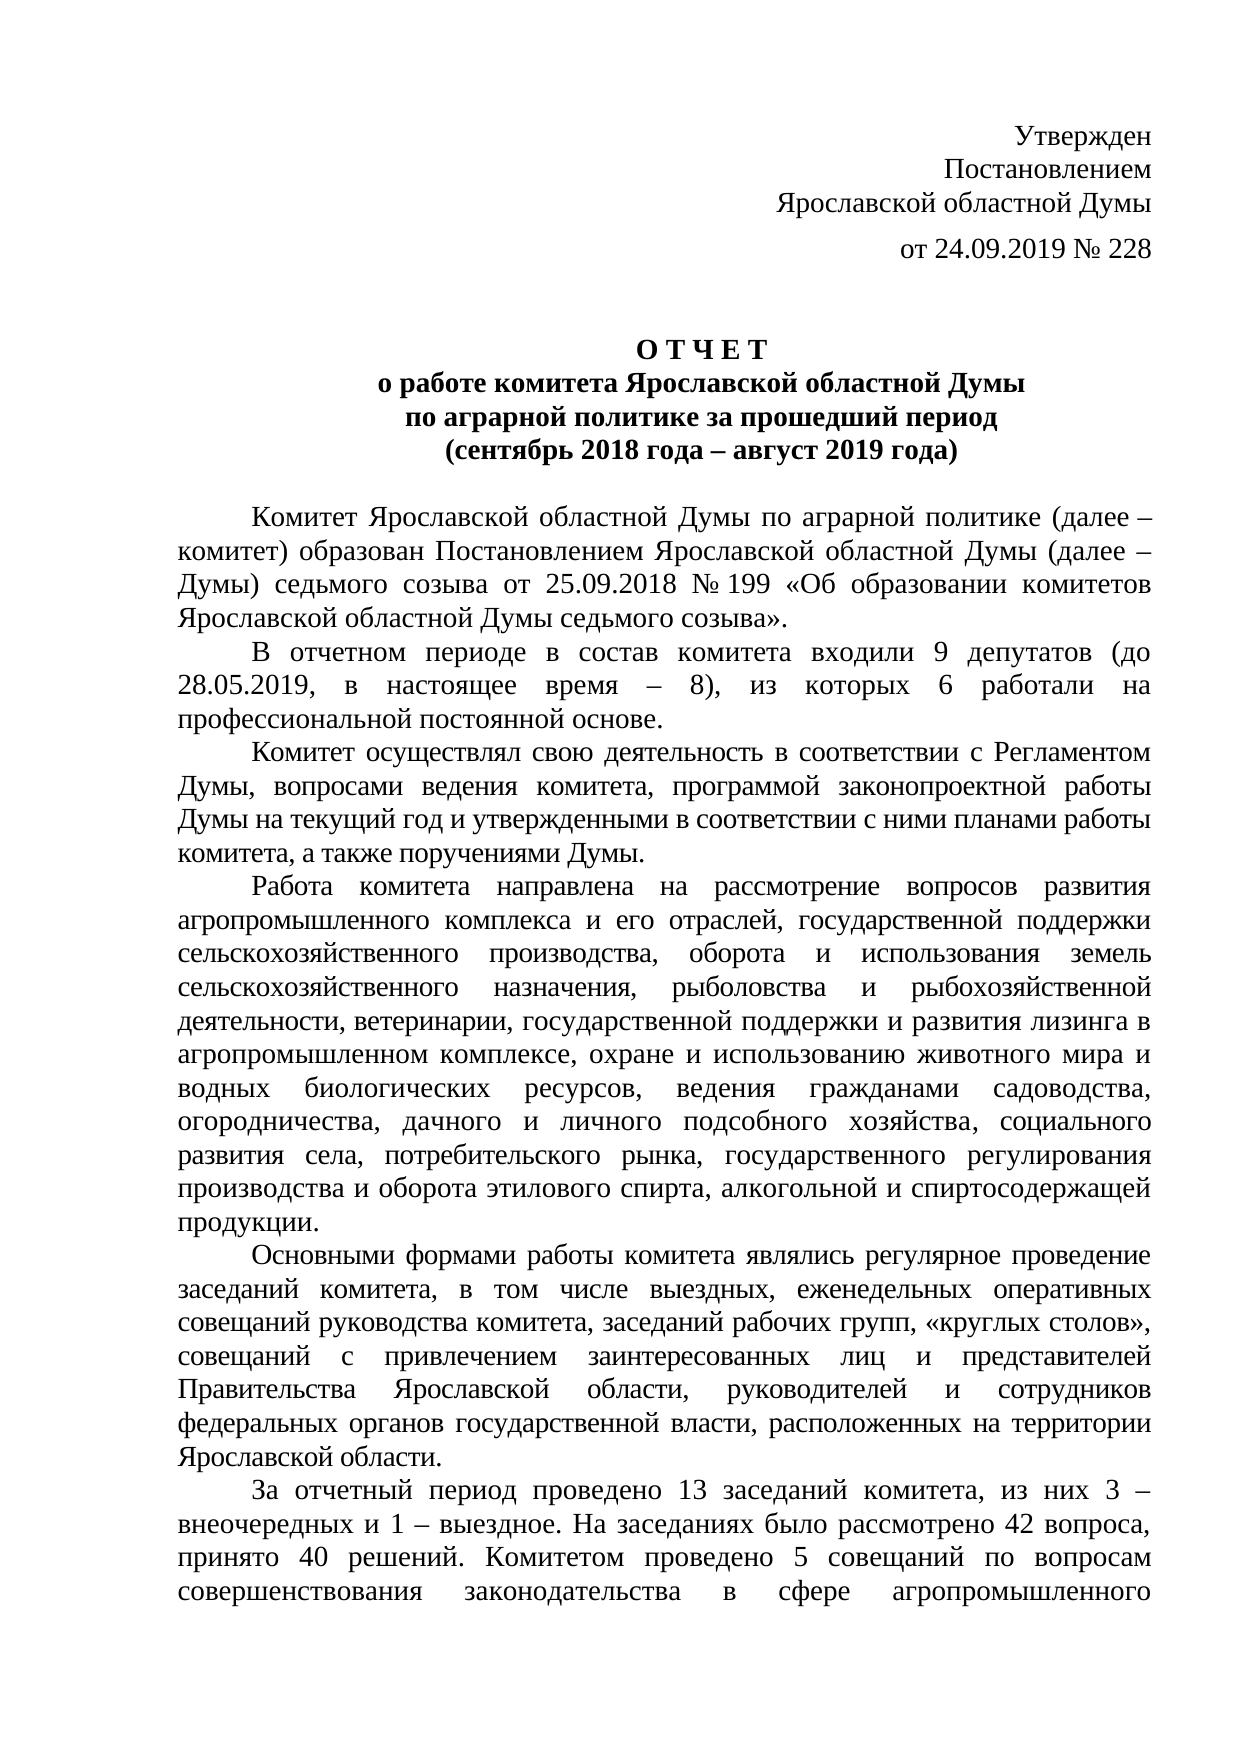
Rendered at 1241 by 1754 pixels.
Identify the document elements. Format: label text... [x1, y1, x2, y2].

text о работе комитета Ярославской областной Думы [177, 365, 1152, 399]
text Работа комитета направлена на рассмотрение вопросов развития агропромышленного комплекса и его отраслей, государственной поддержки сельскохозяйственного производства, оборота и использования земель сельскохозяйственного назначения, рыболовства и рыбохозяйственной деятельности, ветеринарии, государственной поддержки и развития лизинга в агропромышленном комплексе, охране и использованию животного мира и водных биологических ресурсов, ведения гражданами садоводства, огородничества, дачного и личного подсобного хозяйства, социального развития села, потребительского рынка, государственного регулирования производства и оборота этилового спирта, алкогольной и спиртосодержащей продукции. [177, 868, 1152, 1237]
text Ярославской областной Думы [177, 185, 1152, 219]
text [177, 1472, 1152, 1606]
text Комитет Ярославской областной Думы по аграрной политике (далее – комитет) образован Постановлением Ярославской областной Думы (далее – Думы) седьмого созыва от 25.09.2018 № 199 «Об образовании комитетов Ярославской областной Думы седьмого созыва». [177, 499, 1152, 634]
text Утвержден [177, 118, 1152, 152]
text Основными формами работы комитета являлись регулярное проведение заседаний комитета, в том числе выездных, еженедельных оперативных совещаний руководства комитета, заседаний рабочих групп, «круглых столов», совещаний с привлечением заинтересованных лиц и представителей Правительства Ярославской области, руководителей и сотрудников федеральных органов государственной власти, расположенных на территории Ярославской области. [177, 1237, 1152, 1472]
text от 24.09.2019 № 228 [177, 231, 1152, 265]
text В отчетном периоде в состав комитета входили 9 депутатов (до 28.05.2019, в настоящее время – 8), из которых 6 работали на профессиональной постоянной основе. [177, 634, 1152, 734]
text Комитет осуществлял свою деятельность в соответствии с Регламентом Думы, вопросами ведения комитета, программой законопроектной работы Думы на текущий год и утвержденными в соответствии с ними планами работы комитета, а также поручениями Думы. [177, 734, 1152, 868]
text О Т Ч Е Т [177, 332, 1152, 365]
text по аграрной политике за прошедший период [177, 399, 1152, 432]
text (сентябрь 2018 года – август 2019 года) [177, 432, 1152, 466]
text Постановлением [177, 152, 1152, 185]
